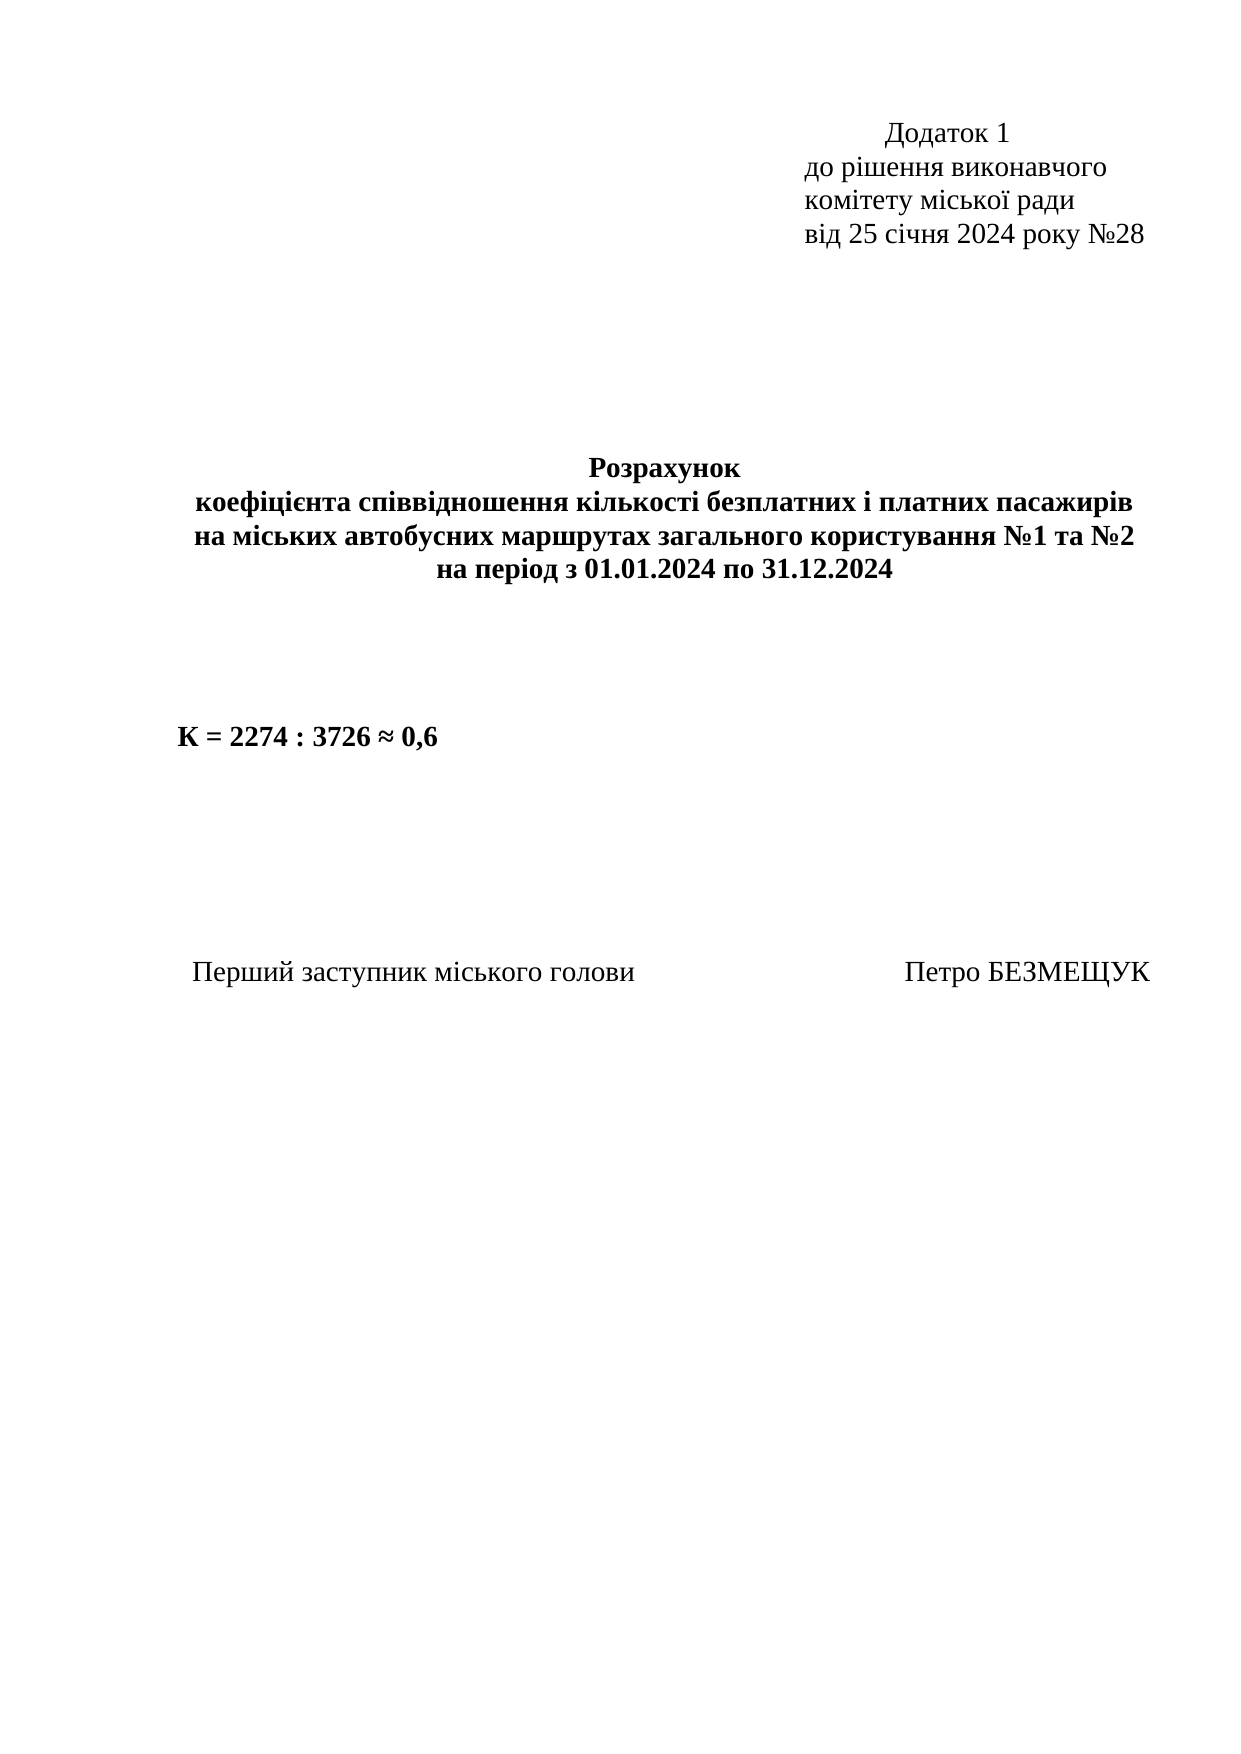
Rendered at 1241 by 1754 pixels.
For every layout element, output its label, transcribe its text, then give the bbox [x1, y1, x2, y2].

text Перший заступник міського голови Петро БЕЗМЕЩУК [177, 954, 1152, 987]
text Додаток 1 [177, 115, 1152, 149]
text К = 2274 : 3726 ≈ 0,6 [177, 719, 1152, 752]
text коефіцієнта співвідношення кількості безплатних і платних пасажирів на міських автобусних маршрутах загального користування №1 та №2 на період з 01.01.2024 по 31.12.2024 [177, 484, 1152, 585]
text комітету міської ради [177, 182, 1152, 216]
text Розрахунок [177, 451, 1152, 484]
text від 25 січня 2024 року №28 [177, 216, 1152, 249]
text до рішення виконавчого [177, 149, 1152, 182]
